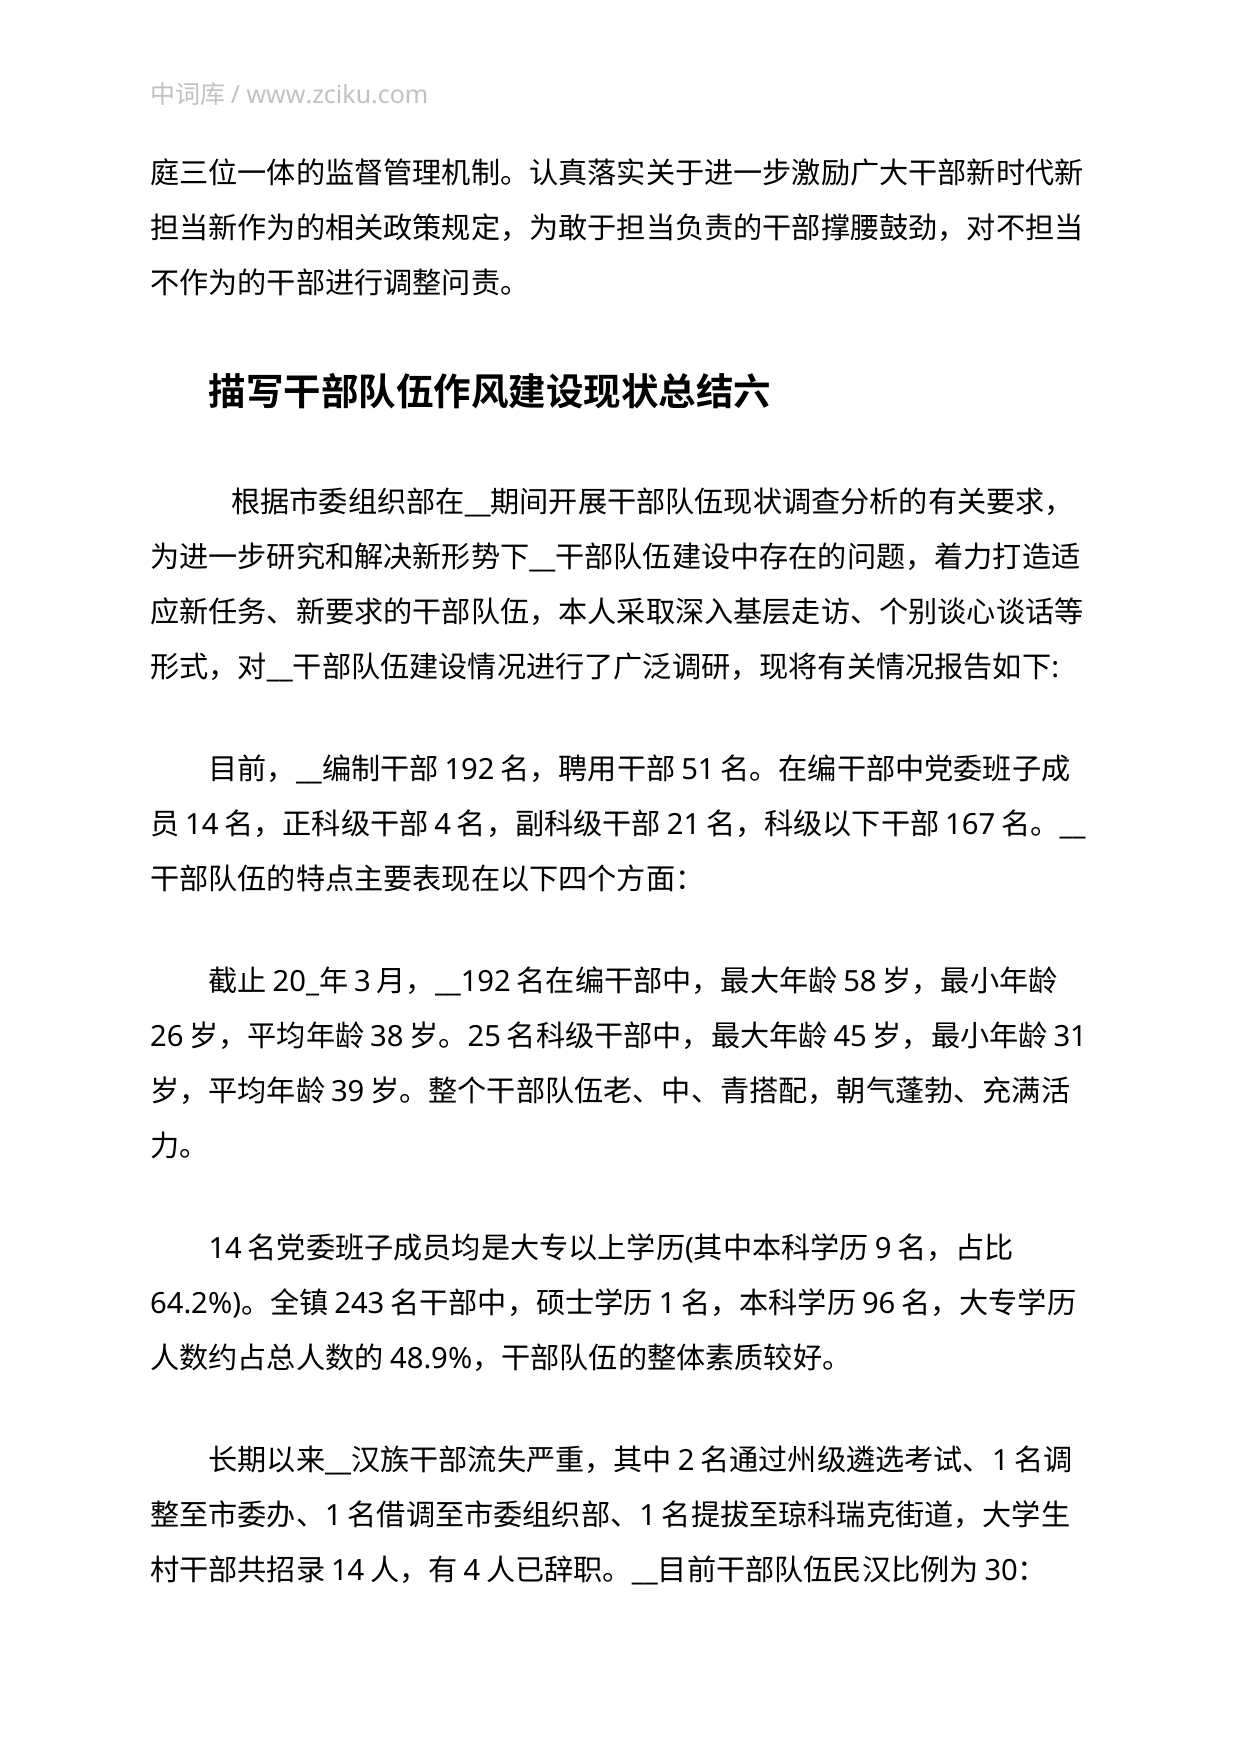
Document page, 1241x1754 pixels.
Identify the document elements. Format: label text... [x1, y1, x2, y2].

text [150, 150, 1090, 302]
text 14名党委班子成员均是大专以上学历(其中本科学历9名，占比64.2%)。全镇243名干部中，硕士学历1名，本科学历96名，大专学历人数约占总人数的 48.9%，干部队伍的整体素质较好。 [150, 1224, 1090, 1377]
text 根据市委组织部在__期间开展干部队伍现状调查分析的有关要求，为进一步研究和解决新形势下__干部队伍建设中存在的问题，着力打造适应新任务、新要求的干部队伍，本人采取深入基层走访、个别谈心谈话等形式，对__干部队伍建设情况进行了广泛调研，现将有关情况报告如下: [150, 479, 1090, 686]
text 目前，__编制干部192名，聘用干部51名。在编干部中党委班子成员14名，正科级干部4名，副科级干部21名，科级以下干部167名。__干部队伍的特点主要表现在以下四个方面： [150, 746, 1090, 898]
text 描写干部队伍作风建设现状总结六 [150, 362, 1090, 416]
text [150, 1436, 1090, 1589]
text 截止20_年3月，__192名在编干部中，最大年龄58岁，最小年龄26岁，平均年龄38岁。25名科级干部中，最大年龄45岁，最小年龄31岁，平均年龄39岁。整个干部队伍老、中、青搭配，朝气蓬勃、充满活力。 [150, 958, 1090, 1165]
